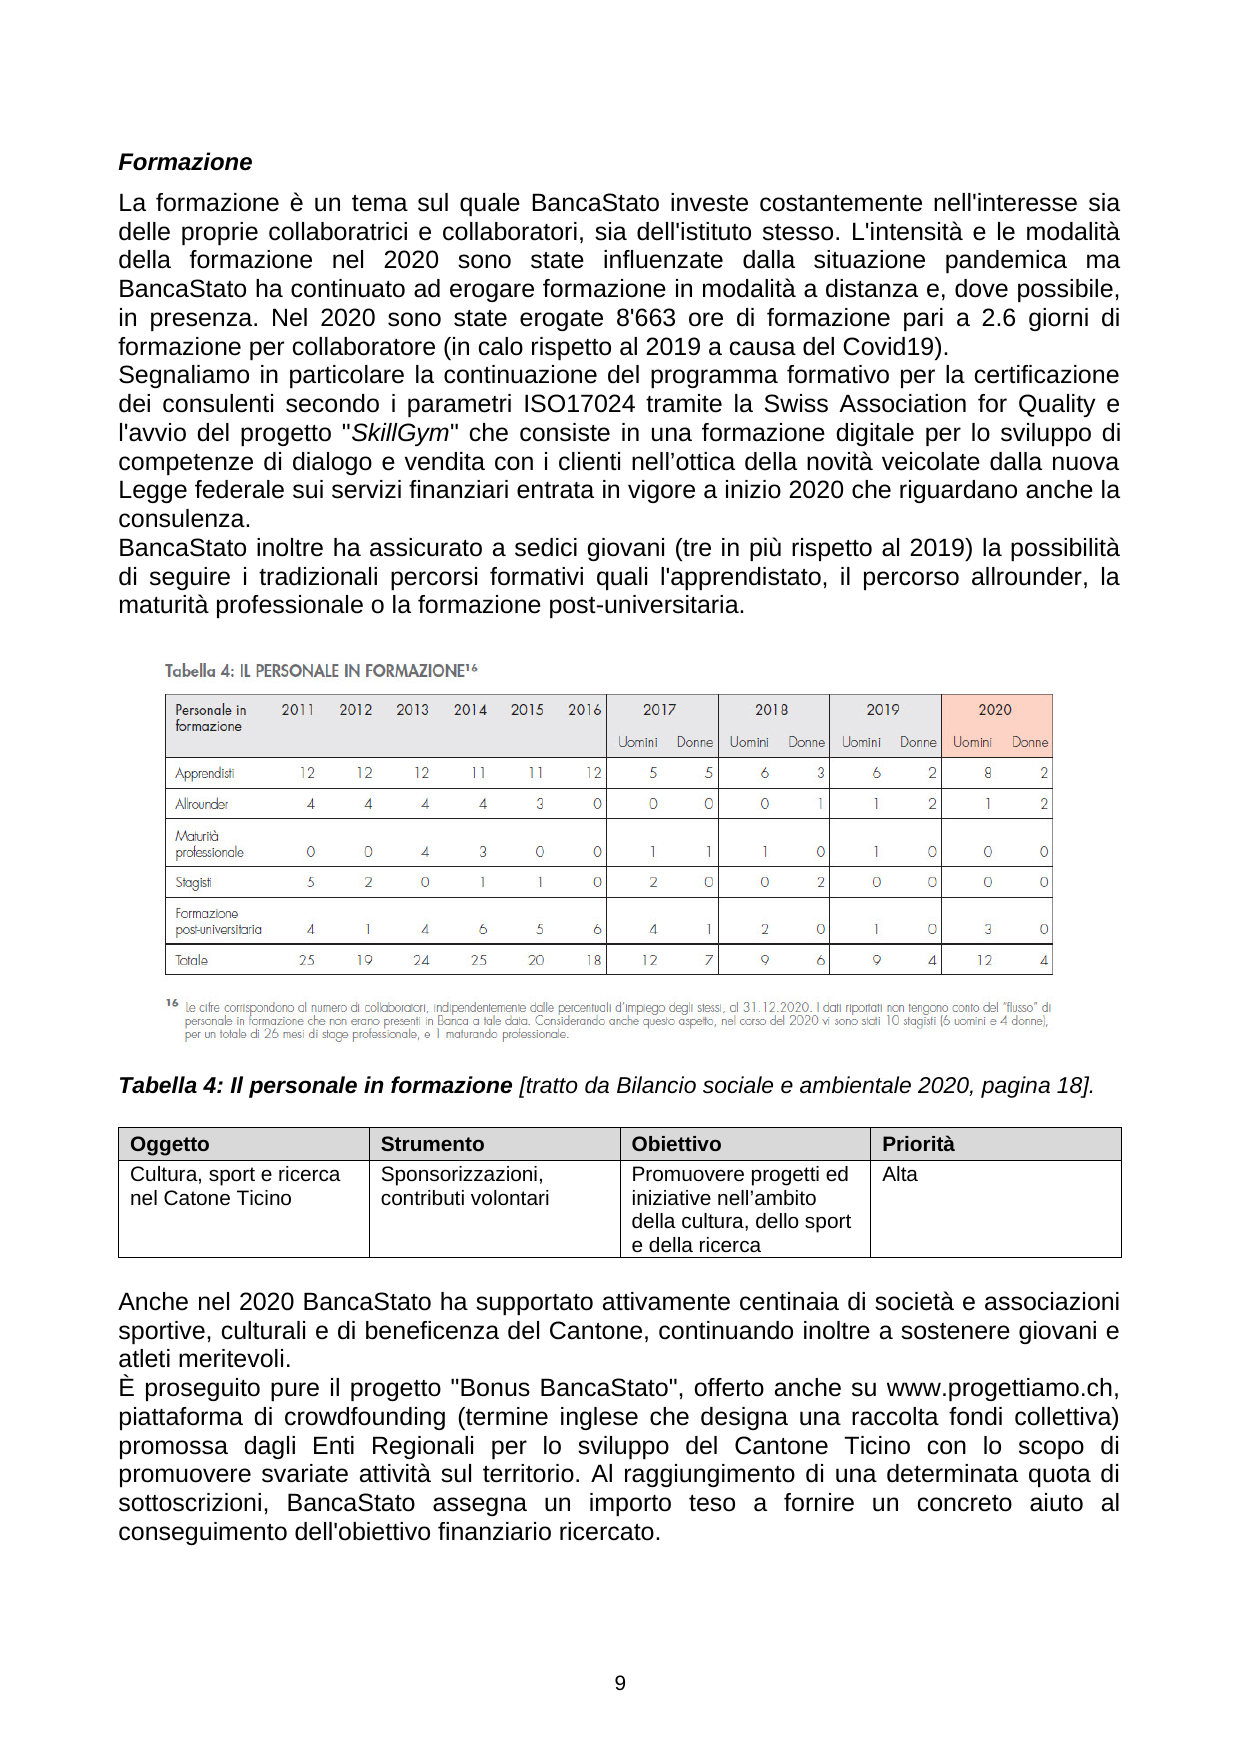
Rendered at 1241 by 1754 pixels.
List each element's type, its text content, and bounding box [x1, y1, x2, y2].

subtitle Formazione [118, 148, 1122, 175]
text La formazione è un tema sul quale BancaStato investe costantemente nell'interesse sia delle proprie collaboratrici e collaboratori, sia dell'istituto stesso. L'intensità e le modalità della formazione nel 2020 sono state influenzate dalla situazione pandemica ma BancaStato ha continuato ad erogare formazione in modalità a distanza e, dove possibile, in presenza. Nel 2020 sono state erogate 8'663 ore di formazione pari a 2.6 giorni di formazione per collaboratore (in calo rispetto al 2019 a causa del Covid19). [118, 188, 1122, 360]
text Tabella 4: Il personale in formazione [tratto da Bilancio sociale e ambientale 2020, pagina 18]. [118, 1072, 1122, 1098]
table_header Obiettivo [621, 1128, 870, 1160]
table_header Oggetto [119, 1128, 369, 1160]
table_header Priorità [871, 1128, 1121, 1160]
text BancaStato inoltre ha assicurato a sedici giovani (tre in più rispetto al 2019) la possibilità di seguire i tradizionali percorsi formativi quali l'apprendistato, il percorso allrounder, la maturità professionale o la formazione post-universitaria. [118, 533, 1122, 619]
picture [118, 647, 1122, 1044]
text Anche nel 2020 BancaStato ha supportato attivamente centinaia di società e associazioni sportive, culturali e di beneficenza del Cantone, continuando inoltre a sostenere giovani e atleti meritevoli. [118, 1287, 1122, 1373]
table_cell Alta [871, 1161, 1121, 1257]
table_cell Sponsorizzazioni, contributi volontari [370, 1161, 620, 1257]
table_cell Promuovere progetti ed iniziative nell’ambito della cultura, dello sport e della ricerca [621, 1161, 870, 1257]
table_header Strumento [370, 1128, 620, 1160]
text È proseguito pure il progetto "Bonus BancaStato", offerto anche su www.progettiamo.ch, piattaforma di crowdfounding (termine inglese che designa una raccolta fondi collettiva) promossa dagli Enti Regionali per lo sviluppo del Cantone Ticino con lo scopo di promuovere svariate attività sul territorio. Al raggiungimento di una determinata quota di sottoscrizioni, BancaStato assegna un importo teso a fornire un concreto aiuto al conseguimento dell'obiettivo finanziario ricercato. [118, 1373, 1122, 1546]
text Segnaliamo in particolare la continuazione del programma formativo per la certificazione dei consulenti secondo i parametri ISO17024 tramite la Swiss Association for Quality e l'avvio del progetto "SkillGym" che consiste in una formazione digitale per lo sviluppo di competenze di dialogo e vendita con i clienti nell’ottica della novità veicolate dalla nuova Legge federale sui servizi finanziari entrata in vigore a inizio 2020 che riguardano anche la consulenza. [118, 360, 1122, 533]
table_cell Cultura, sport e ricerca nel Catone Ticino [119, 1161, 369, 1257]
